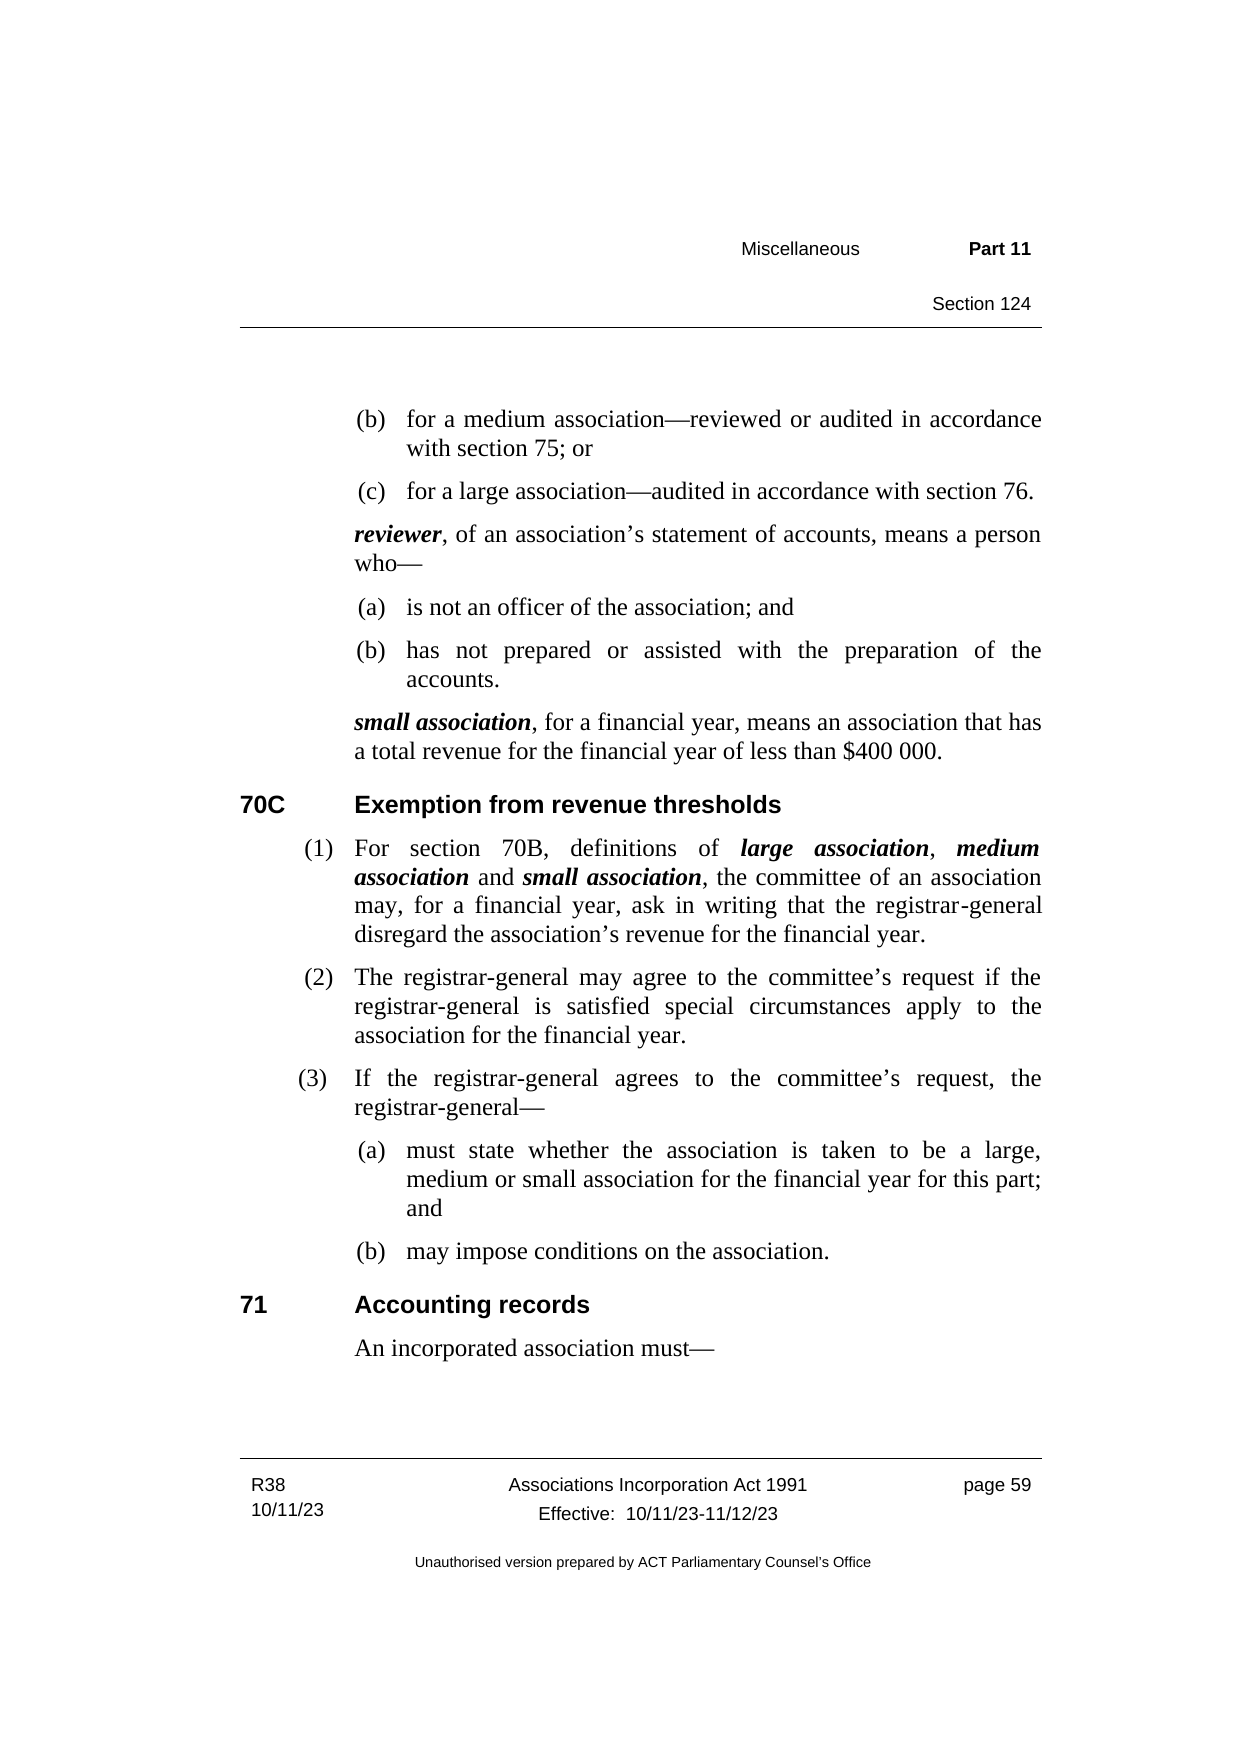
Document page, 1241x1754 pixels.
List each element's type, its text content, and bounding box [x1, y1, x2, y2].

text (b) for a medium association—reviewed or audited in accordance with section 75; or [239, 404, 1042, 462]
text reviewer, of an association’s statement of accounts, means a person who— [354, 519, 1042, 577]
text 71 Accounting records [239, 1290, 1042, 1319]
text (2) The registrar-general may agree to the committee’s request if the registrar-general is satisfied special circumstances apply to the association for the financial year. [239, 962, 1042, 1049]
text small association, for a financial year, means an association that has a total revenue for the financial year of less than $400 000. [354, 707, 1042, 764]
text (3) If the registrar-general agrees to the committee’s request, the registrar-general— [239, 1063, 1042, 1121]
text (1) For section 70B, definitions of large association, medium association and small association, the committee of an association may, for a financial year, ask in writing that the registrar-general disregard the association’s revenue for the financial year. [239, 833, 1042, 948]
text (a) is not an officer of the association; and [239, 592, 1042, 620]
text (b) has not prepared or assisted with the preparation of the accounts. [239, 635, 1042, 692]
text (a) must state whether the association is taken to be a large, medium or small association for the financial year for this part; and [239, 1135, 1042, 1222]
text (b) may impose conditions on the association. [239, 1236, 1042, 1265]
text (c) for a large association—audited in accordance with section 76. [239, 476, 1042, 505]
text An incorporated association must— [354, 1333, 1042, 1362]
text 70C Exemption from revenue thresholds [239, 789, 1042, 818]
